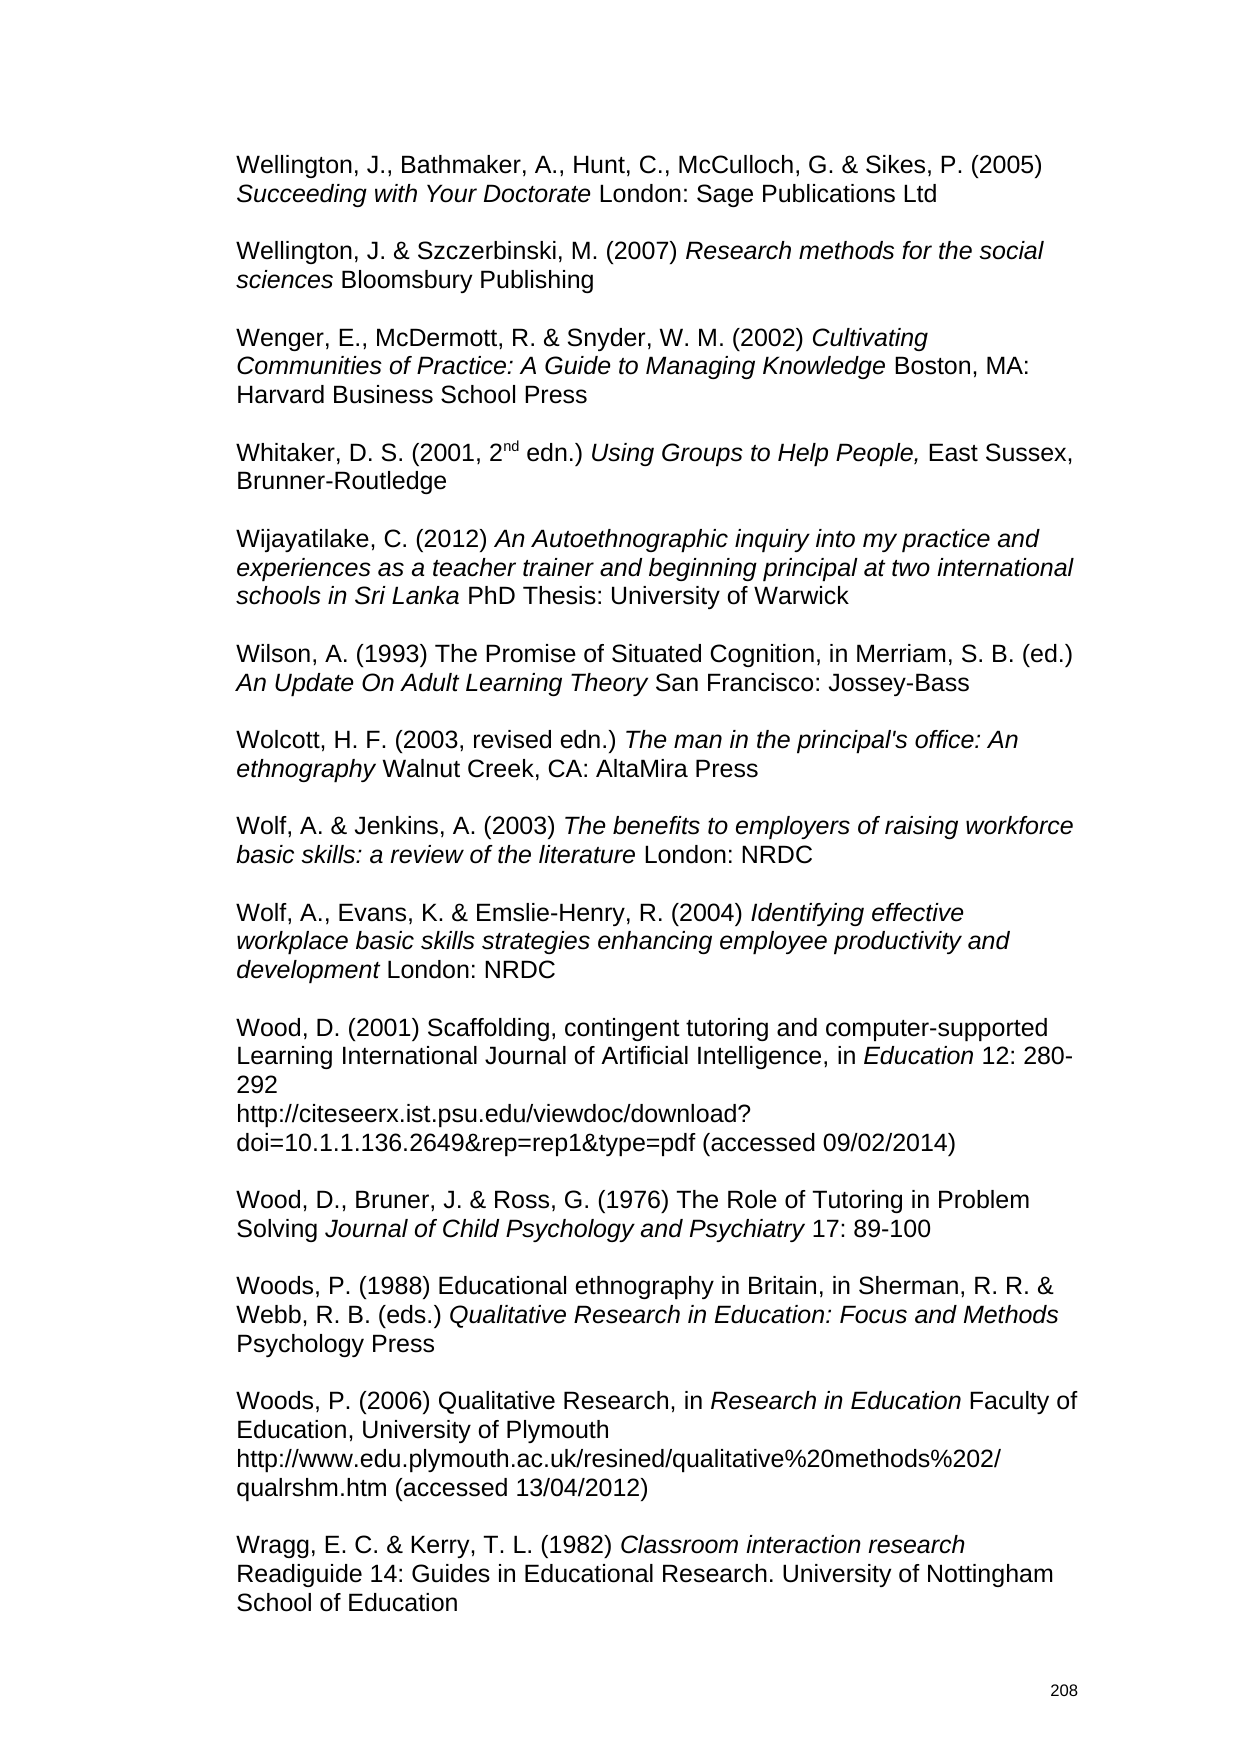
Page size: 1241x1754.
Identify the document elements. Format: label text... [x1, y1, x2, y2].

text Wijayatilake, C. (2012) An Autoethnographic inquiry into my practice and experiences as a teacher trainer and beginning principal at two international schools in Sri Lanka PhD Thesis: University of Warwick [236, 524, 1078, 610]
text http://www.edu.plymouth.ac.uk/resined/qualitative%20methods%202/qualrshm.htm (accessed 13/04/2012) [236, 1444, 1078, 1501]
text http://citeseerx.ist.psu.edu/viewdoc/download?doi=10.1.1.136.2649&rep=rep1&type=pdf (accessed 09/02/2014) [236, 1099, 1078, 1156]
text Wellington, J., Bathmaker, A., Hunt, C., McCulloch, G. & Sikes, P. (2005) Succeeding with Your Doctorate London: Sage Publications Ltd [236, 150, 1078, 207]
text Whitaker, D. S. (2001, 2nd edn.) Using Groups to Help People, East Sussex, Brunner-Routledge [236, 437, 1078, 495]
text Wolf, A. & Jenkins, A. (2003) The benefits to employers of raising workforce basic skills: a review of the literature London: NRDC [236, 811, 1078, 869]
text Wilson, A. (1993) The Promise of Situated Cognition, in Merriam, S. B. (ed.) An Update On Adult Learning Theory San Francisco: Jossey-Bass [236, 639, 1078, 696]
text Wellington, J. & Szczerbinski, M. (2007) Research methods for the social sciences Bloomsbury Publishing [236, 236, 1078, 294]
text Wood, D. (2001) Scaffolding, contingent tutoring and computer-supported Learning International Journal of Artificial Intelligence, in Education 12: 280-292 [236, 1012, 1078, 1099]
text Woods, P. (1988) Educational ethnography in Britain, in Sherman, R. R. & Webb, R. B. (eds.) Qualitative Research in Education: Focus and Methods Psychology Press [236, 1271, 1078, 1357]
text Wragg, E. C. & Kerry, T. L. (1982) Classroom interaction research Readiguide 14: Guides in Educational Research. University of Nottingham School of Education [236, 1530, 1078, 1616]
text Wolcott, H. F. (2003, revised edn.) The man in the principal's office: An ethnography Walnut Creek, CA: AltaMira Press [236, 725, 1078, 782]
text Wolf, A., Evans, K. & Emslie-Henry, R. (2004) Identifying effective workplace basic skills strategies enhancing employee productivity and development London: NRDC [236, 897, 1078, 984]
text Wenger, E., McDermott, R. & Snyder, W. M. (2002) Cultivating Communities of Practice: A Guide to Managing Knowledge Boston, MA: Harvard Business School Press [236, 322, 1078, 409]
text Woods, P. (2006) Qualitative Research, in Research in Education Faculty of Education, University of Plymouth [236, 1386, 1078, 1444]
text Wood, D., Bruner, J. & Ross, G. (1976) The Role of Tutoring in Problem Solving Journal of Child Psychology and Psychiatry 17: 89-100 [236, 1185, 1078, 1242]
